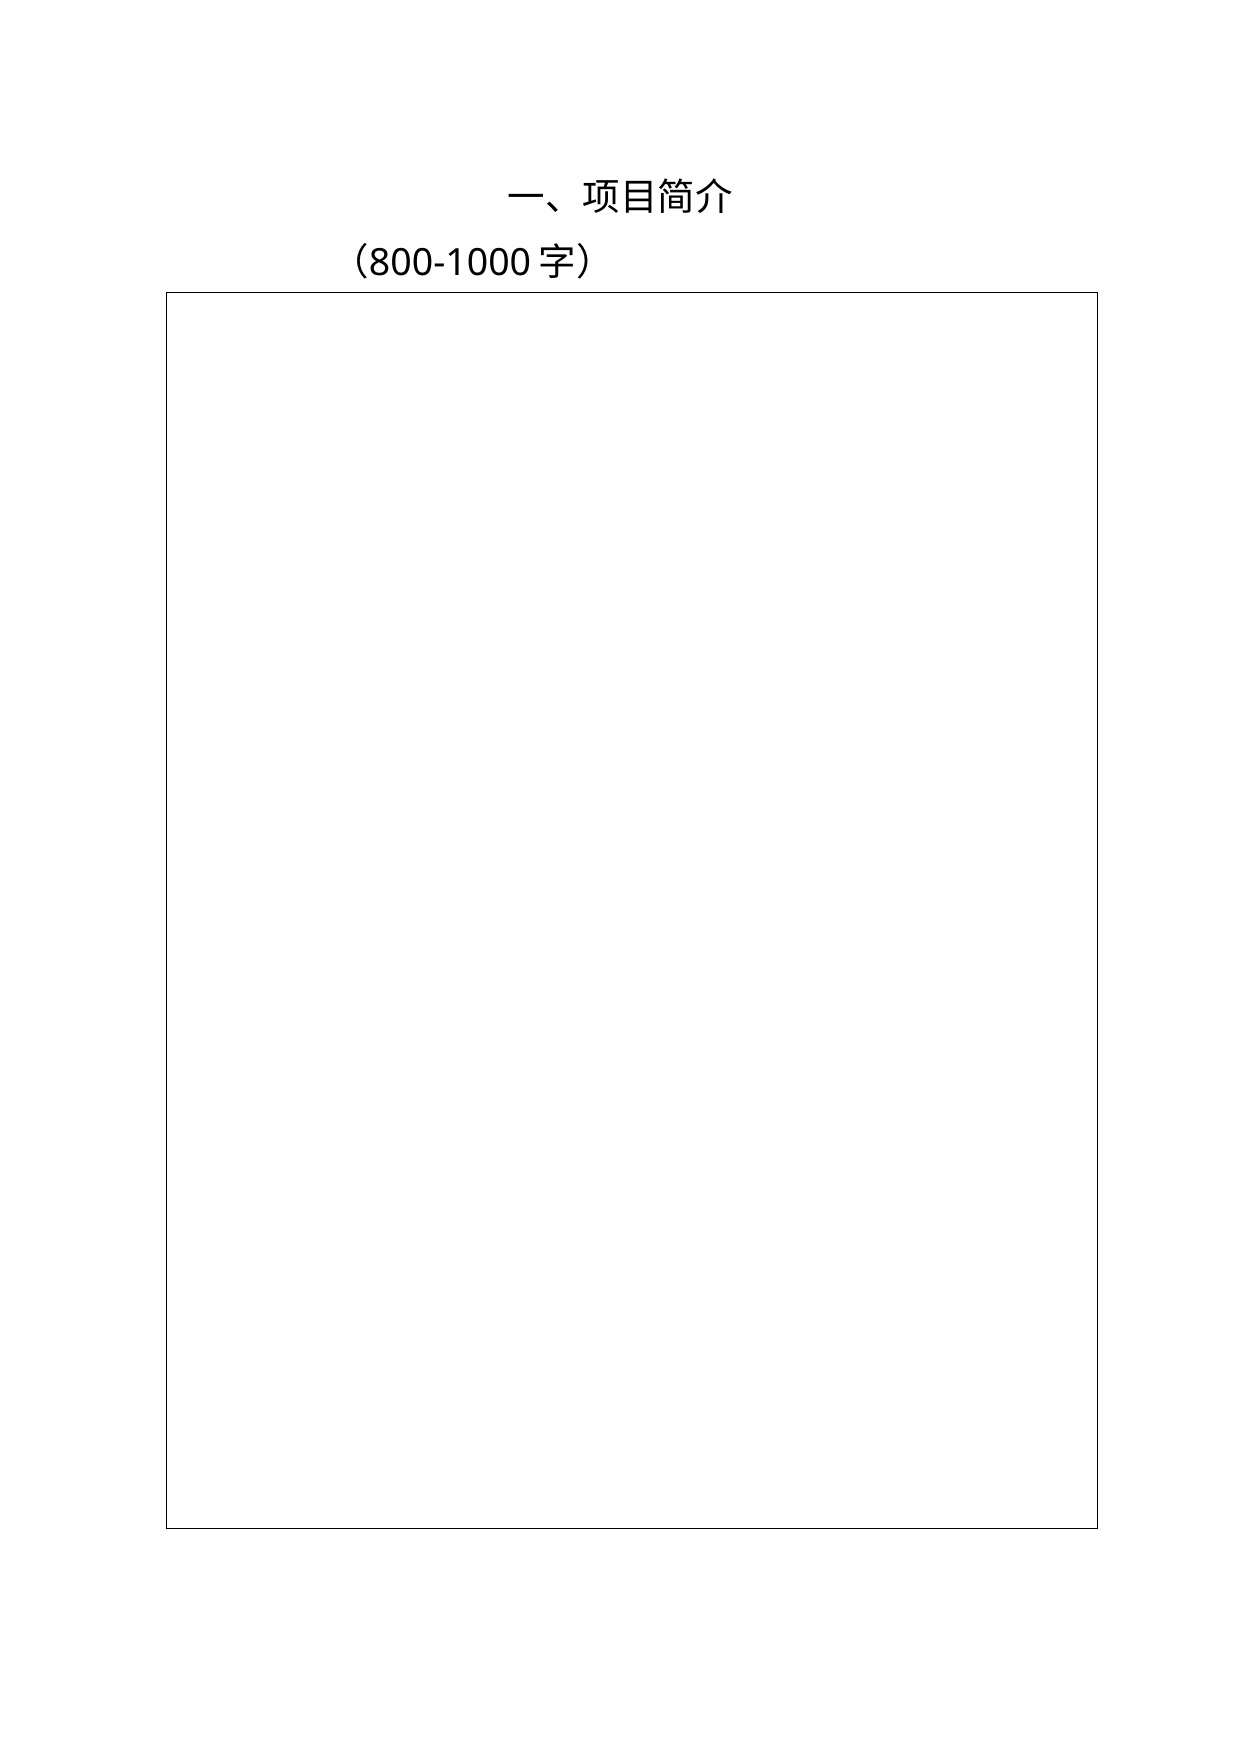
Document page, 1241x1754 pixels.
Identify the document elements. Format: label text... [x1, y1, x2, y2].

text 一、项目简介 [165, 162, 1075, 227]
table_header [167, 293, 1097, 1528]
text （800-1000字） [165, 227, 1075, 292]
